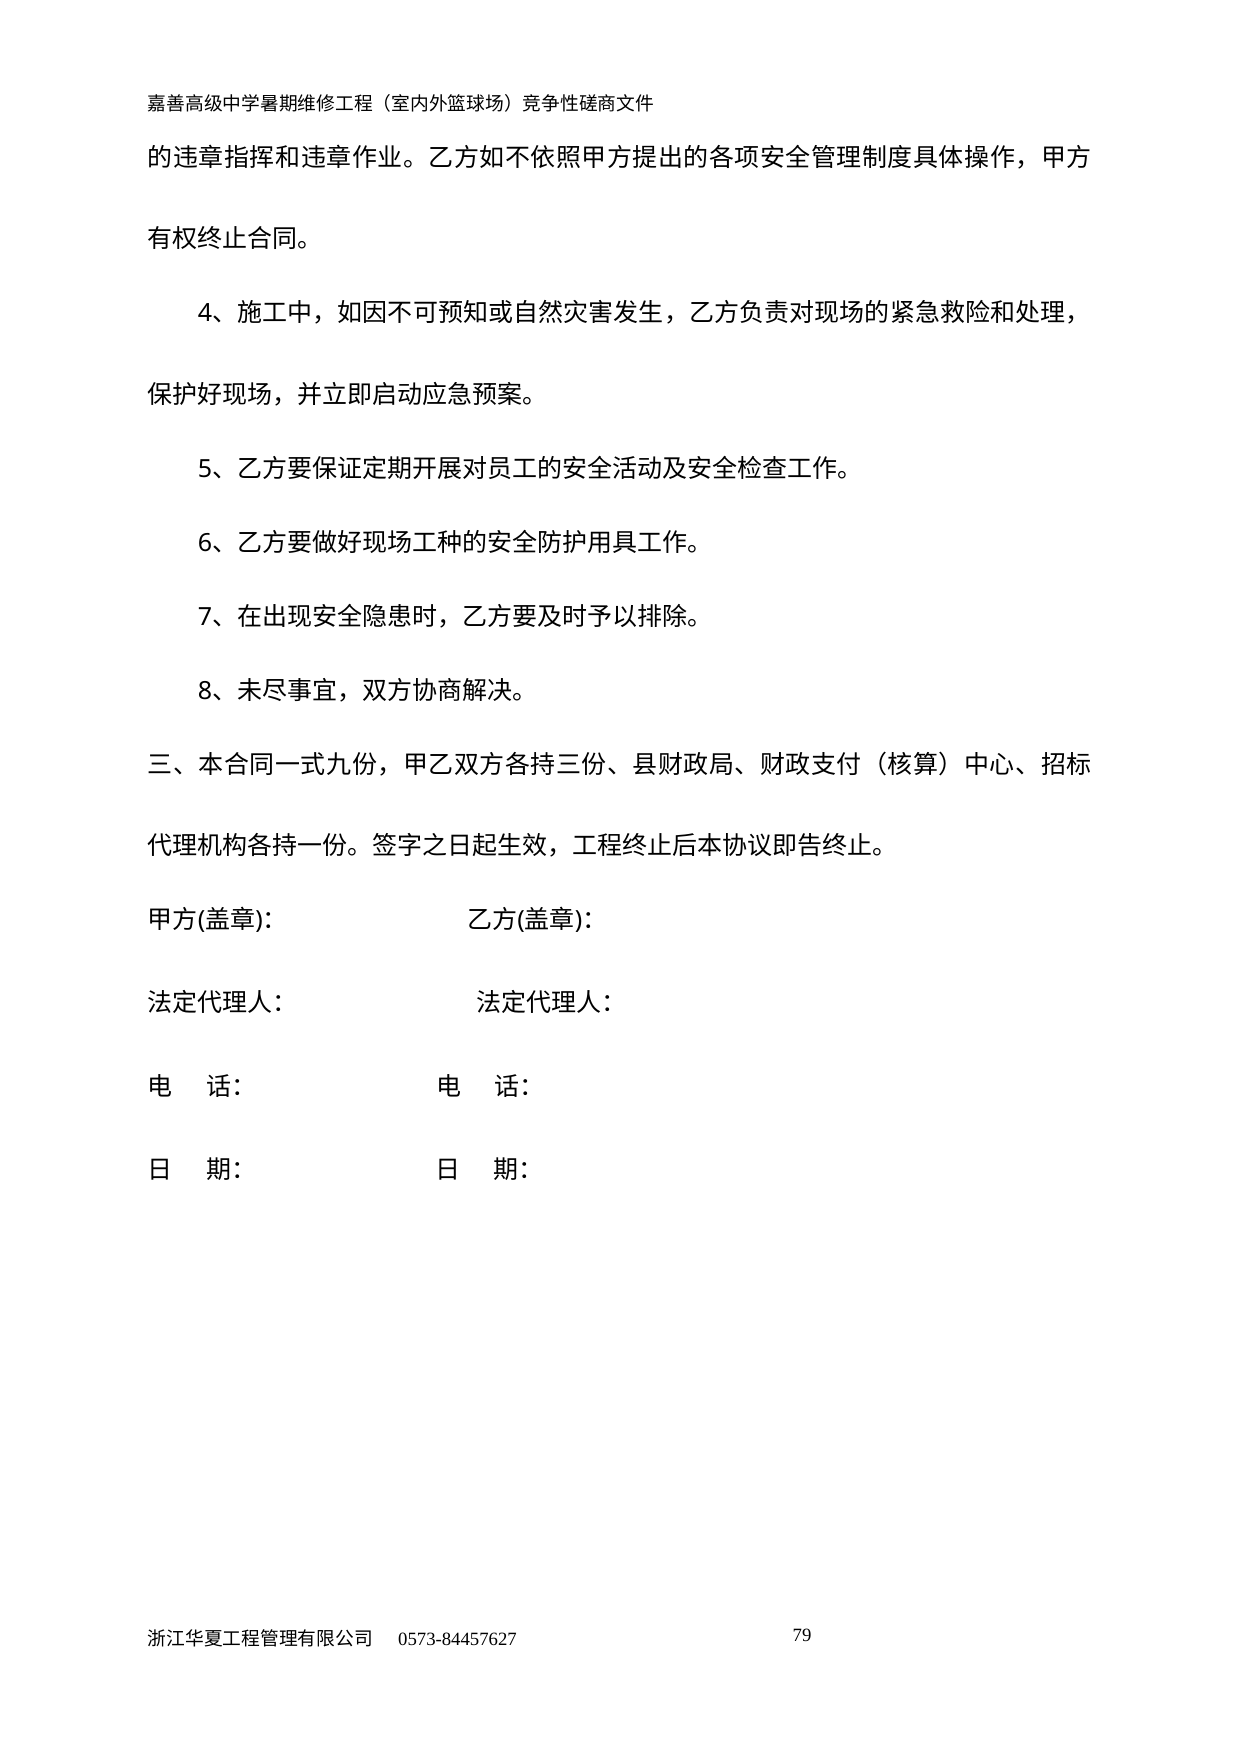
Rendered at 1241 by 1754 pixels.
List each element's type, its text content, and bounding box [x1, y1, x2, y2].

text 4、施工中，如因不可预知或自然灾害发生，乙方负责对现场的紧急救险和处理，保护好现场，并立即启动应急预案。 [148, 278, 1093, 425]
text 三、本合同一式九份，甲乙双方各持三份、县财政局、财政支付（核算）中心、招标代理机构各持一份。签字之日起生效，工程终止后本协议即告终止。 [148, 730, 1093, 876]
text 6、乙方要做好现场工种的安全防护用具工作。 [148, 508, 1093, 573]
text 7、在出现安全隐患时，乙方要及时予以排除。 [148, 582, 1093, 647]
text 8、未尽事宜，双方协商解决。 [148, 656, 1093, 721]
text 5、乙方要保证定期开展对员工的安全活动及安全检查工作。 [148, 434, 1093, 499]
text 甲方(盖章)： 乙方(盖章)： [148, 885, 1093, 950]
text 电 话： 电 话： [148, 1052, 1093, 1117]
text 日 期： 日 期： [148, 1135, 1093, 1200]
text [148, 123, 1093, 269]
text 法定代理人： 法定代理人： [148, 968, 1093, 1033]
